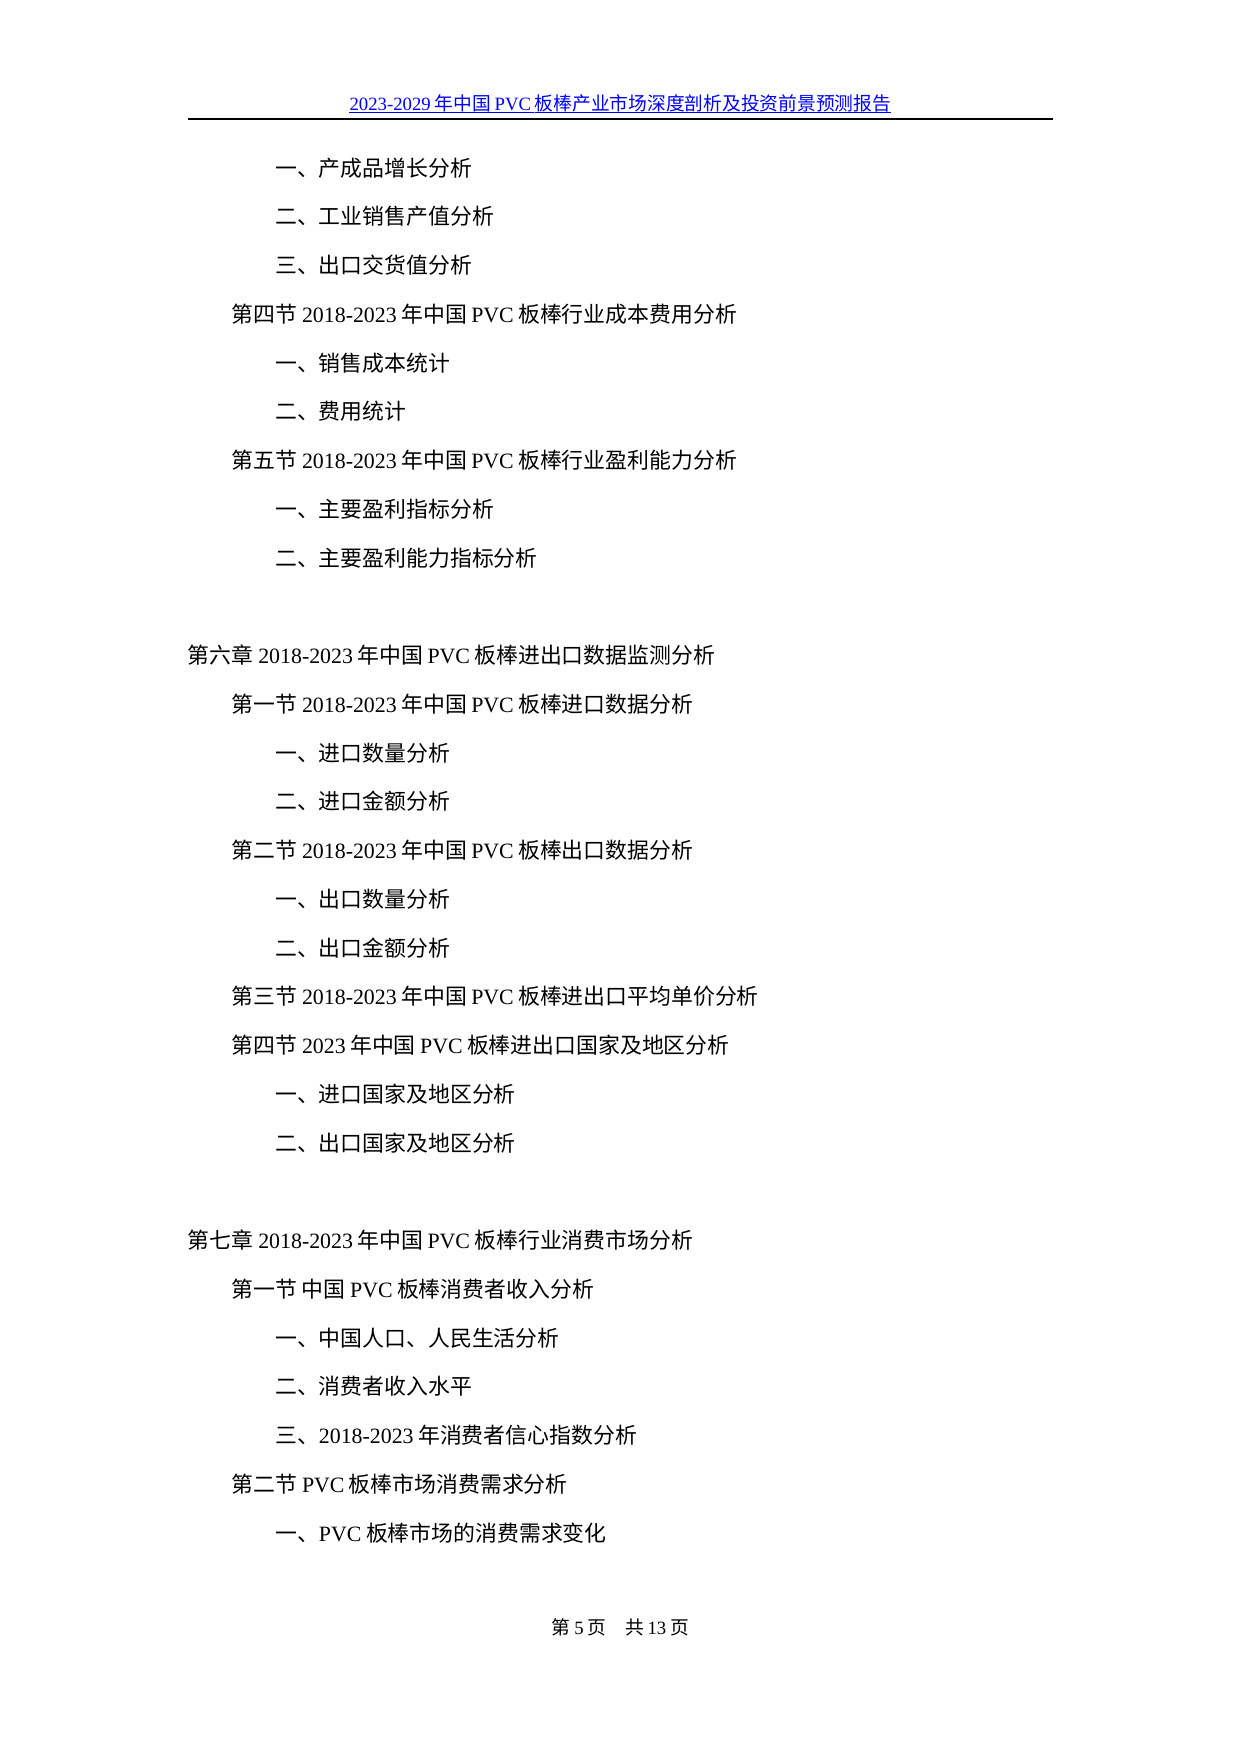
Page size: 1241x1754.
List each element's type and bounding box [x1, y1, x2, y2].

text [187, 150, 1053, 1548]
